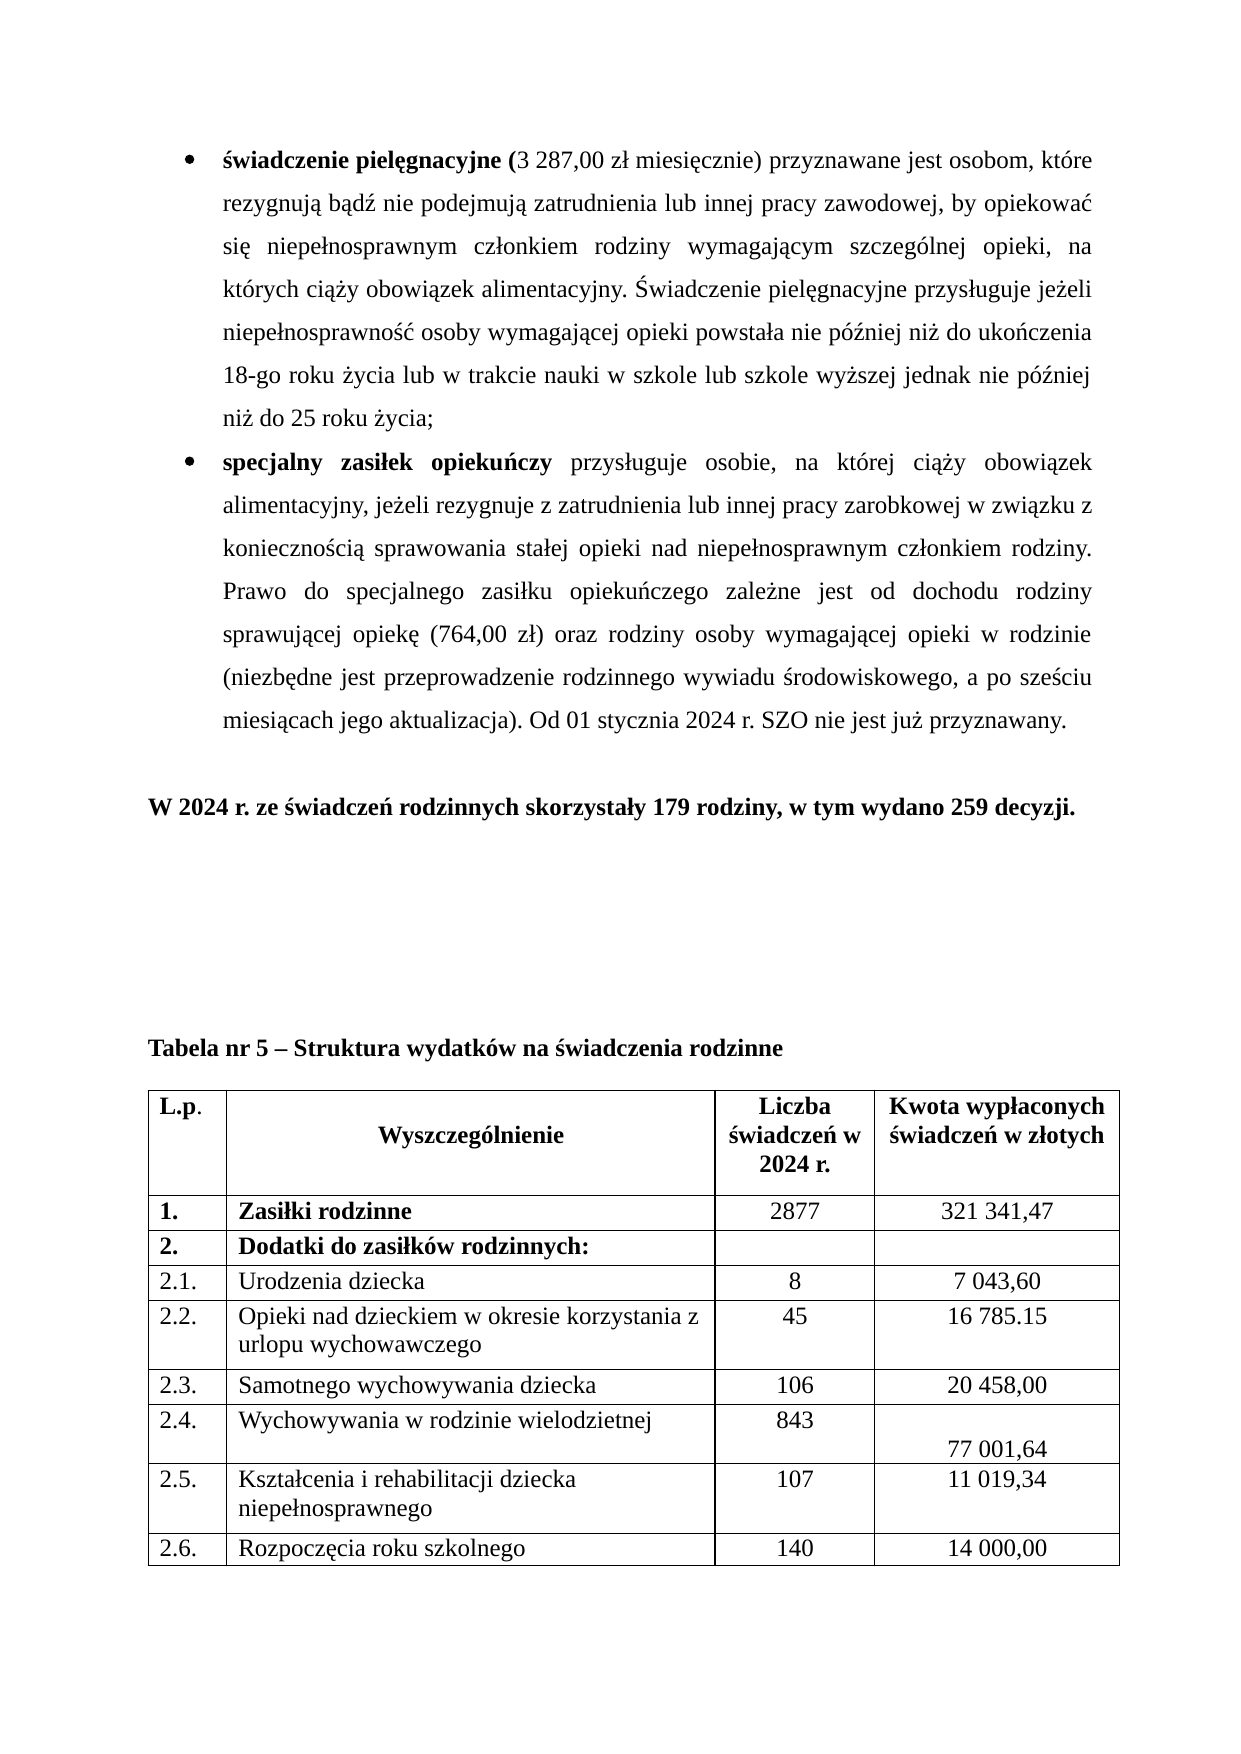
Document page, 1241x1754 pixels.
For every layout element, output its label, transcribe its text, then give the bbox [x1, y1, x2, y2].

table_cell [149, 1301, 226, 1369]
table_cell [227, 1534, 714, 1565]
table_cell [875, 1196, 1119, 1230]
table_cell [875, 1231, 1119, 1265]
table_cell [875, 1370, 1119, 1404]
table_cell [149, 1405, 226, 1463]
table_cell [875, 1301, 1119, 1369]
text Tabela nr 5 – Struktura wydatków na świadczenia rodzinne [148, 1033, 1093, 1062]
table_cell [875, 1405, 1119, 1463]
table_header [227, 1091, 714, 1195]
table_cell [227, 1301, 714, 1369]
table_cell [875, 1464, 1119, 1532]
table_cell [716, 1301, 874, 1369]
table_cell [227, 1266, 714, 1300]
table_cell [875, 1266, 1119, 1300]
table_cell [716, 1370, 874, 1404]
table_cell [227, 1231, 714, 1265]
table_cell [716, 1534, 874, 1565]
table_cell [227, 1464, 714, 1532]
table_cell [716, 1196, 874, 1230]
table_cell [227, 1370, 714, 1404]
list specjalny zasiłek opiekuńczy przysługuje osobie, na której ciąży obowiązek alimentacyjny, jeżeli rezygnuje z zatrudnienia lub innej pracy zarobkowej w związku z koniecznością sprawowania stałej opieki nad niepełnosprawnym członkiem rodziny. Prawo do specjalnego zasiłku opiekuńczego zależne jest od dochodu rodziny sprawującej opiekę (764,00 zł) oraz rodziny osoby wymagającej opieki w rodzinie (niezbędne jest przeprowadzenie rodzinnego wywiadu środowiskowego, a po sześciu miesiącach jego aktualizacja). Od 01 stycznia 2024 r. SZO nie jest już przyznawany. [185, 447, 1093, 734]
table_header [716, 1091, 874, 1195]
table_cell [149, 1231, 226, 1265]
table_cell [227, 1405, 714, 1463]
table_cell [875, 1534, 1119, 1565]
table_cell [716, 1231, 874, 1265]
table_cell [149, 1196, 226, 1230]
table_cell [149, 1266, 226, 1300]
text W 2024 r. ze świadczeń rodzinnych skorzystały 179 rodziny, w tym wydano 259 decyzji. [148, 792, 1093, 820]
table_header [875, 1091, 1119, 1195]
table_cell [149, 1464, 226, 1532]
list świadczenie pielęgnacyjne (3 287,00 zł miesięcznie) przyznawane jest osobom, które rezygnują bądź nie podejmują zatrudnienia lub innej pracy zawodowej, by opiekować się niepełnosprawnym członkiem rodziny wymagającym szczególnej opieki, na których ciąży obowiązek alimentacyjny. Świadczenie pielęgnacyjne przysługuje jeżeli niepełnosprawność osoby wymagającej opieki powstała nie później niż do ukończenia 18-go roku życia lub w trakcie nauki w szkole lub szkole wyższej jednak nie później niż do 25 roku życia; [185, 145, 1093, 432]
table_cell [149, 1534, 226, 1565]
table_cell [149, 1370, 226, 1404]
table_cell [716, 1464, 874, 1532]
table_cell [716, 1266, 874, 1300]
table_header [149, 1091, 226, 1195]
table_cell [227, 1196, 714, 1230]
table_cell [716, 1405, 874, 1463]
